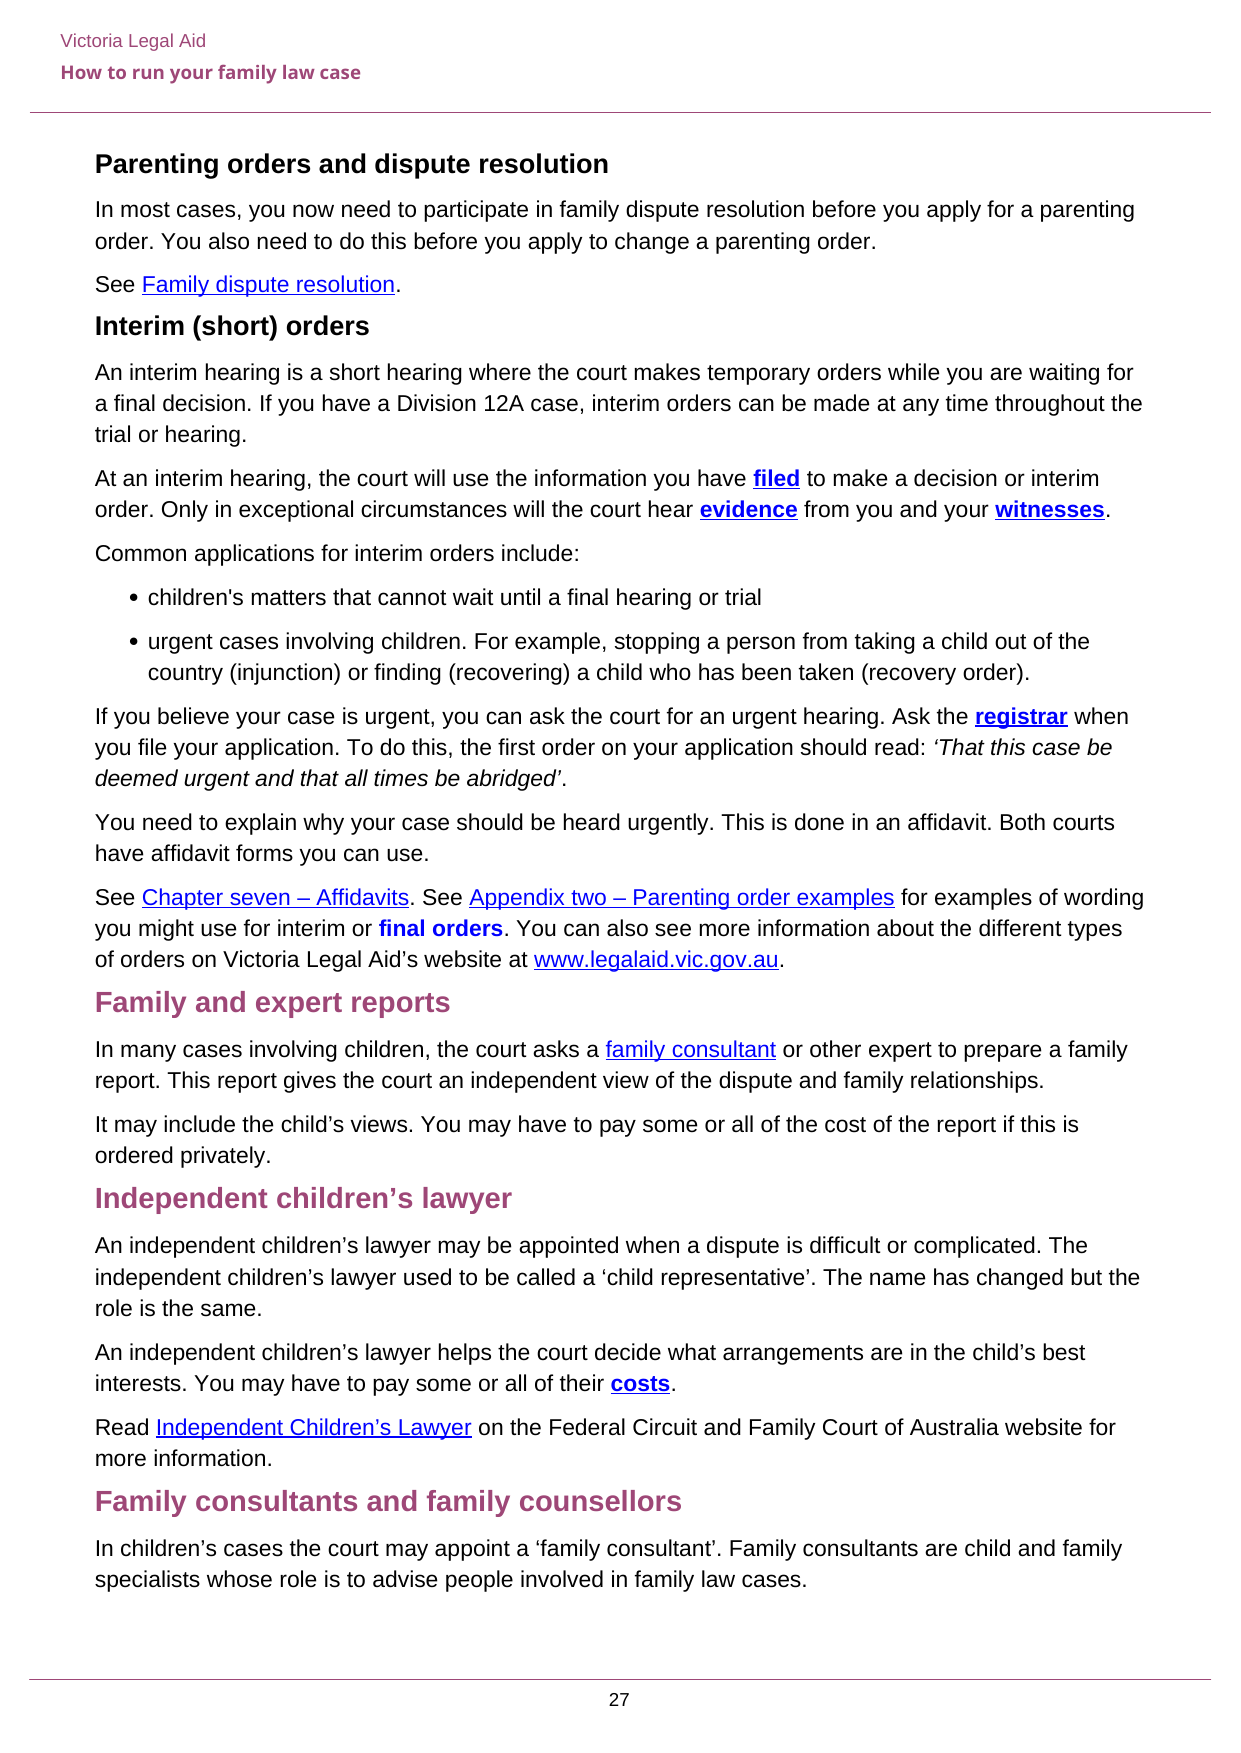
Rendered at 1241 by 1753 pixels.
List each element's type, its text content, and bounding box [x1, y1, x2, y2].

text An independent children’s lawyer may be appointed when a dispute is difficult or complicated. The independent children’s lawyer used to be called a ‘child representative’. The name has changed but the role is the same. [94, 1227, 1146, 1321]
subtitle Family and expert reports [94, 985, 1146, 1019]
subtitle Interim (short) orders [94, 310, 1146, 341]
text You need to explain why your case should be heard urgently. This is done in an affidavit. Both courts have affidavit forms you can use. [94, 804, 1146, 866]
text At an interim hearing, the court will use the information you have filed to make a decision or interim order. Only in exceptional circumstances will the court hear evidence from you and your witnesses. [94, 460, 1146, 523]
text See Chapter seven – Affidavits. See Appendix two – Parenting order examples for examples of wording you might use for interim or final orders. You can also see more information about the different types of orders on Victoria Legal Aid’s website at www.legalaid.vic.gov.au. [94, 879, 1146, 973]
list children's matters that cannot wait until a final hearing or trial [130, 579, 1146, 610]
subtitle Parenting orders and dispute resolution [94, 148, 1146, 179]
text Read Independent Children’s Lawyer on the Federal Circuit and Family Court of Australia website for more information. [94, 1408, 1146, 1471]
list urgent cases involving children. For example, stopping a person from taking a child out of the country (injunction) or finding (recovering) a child who has been taken (recovery order). [130, 623, 1146, 685]
text In children’s cases the court may appoint a ‘family consultant’. Family consultants are child and family specialists whose role is to advise people involved in family law cases. [94, 1529, 1146, 1592]
text Common applications for interim orders include: [94, 535, 1146, 566]
text In most cases, you now need to participate in family dispute resolution before you apply for a parenting order. You also need to do this before you apply to change a parenting order. [94, 191, 1146, 254]
text If you believe your case is urgent, you can ask the court for an urgent hearing. Ask the registrar when you file your application. To do this, the first order on your application should read: ‘That this case be deemed urgent and that all times be abridged’. [94, 698, 1146, 791]
text An independent children’s lawyer helps the court decide what arrangements are in the child’s best interests. You may have to pay some or all of their costs. [94, 1333, 1146, 1396]
text An interim hearing is a short hearing where the court makes temporary orders while you are waiting for a final decision. If you have a Division 12A case, interim orders can be made at any time throughout the trial or hearing. [94, 354, 1146, 448]
text It may include the child’s views. You may have to pay some or all of the cost of the report if this is ordered privately. [94, 1106, 1146, 1169]
subtitle Family consultants and family counsellors [94, 1483, 1146, 1517]
subtitle Independent children’s lawyer [94, 1181, 1146, 1215]
text See Family dispute resolution. [94, 266, 1146, 298]
text In many cases involving children, the court asks a family consultant or other expert to prepare a family report. This report gives the court an independent view of the dispute and family relationships. [94, 1031, 1146, 1094]
